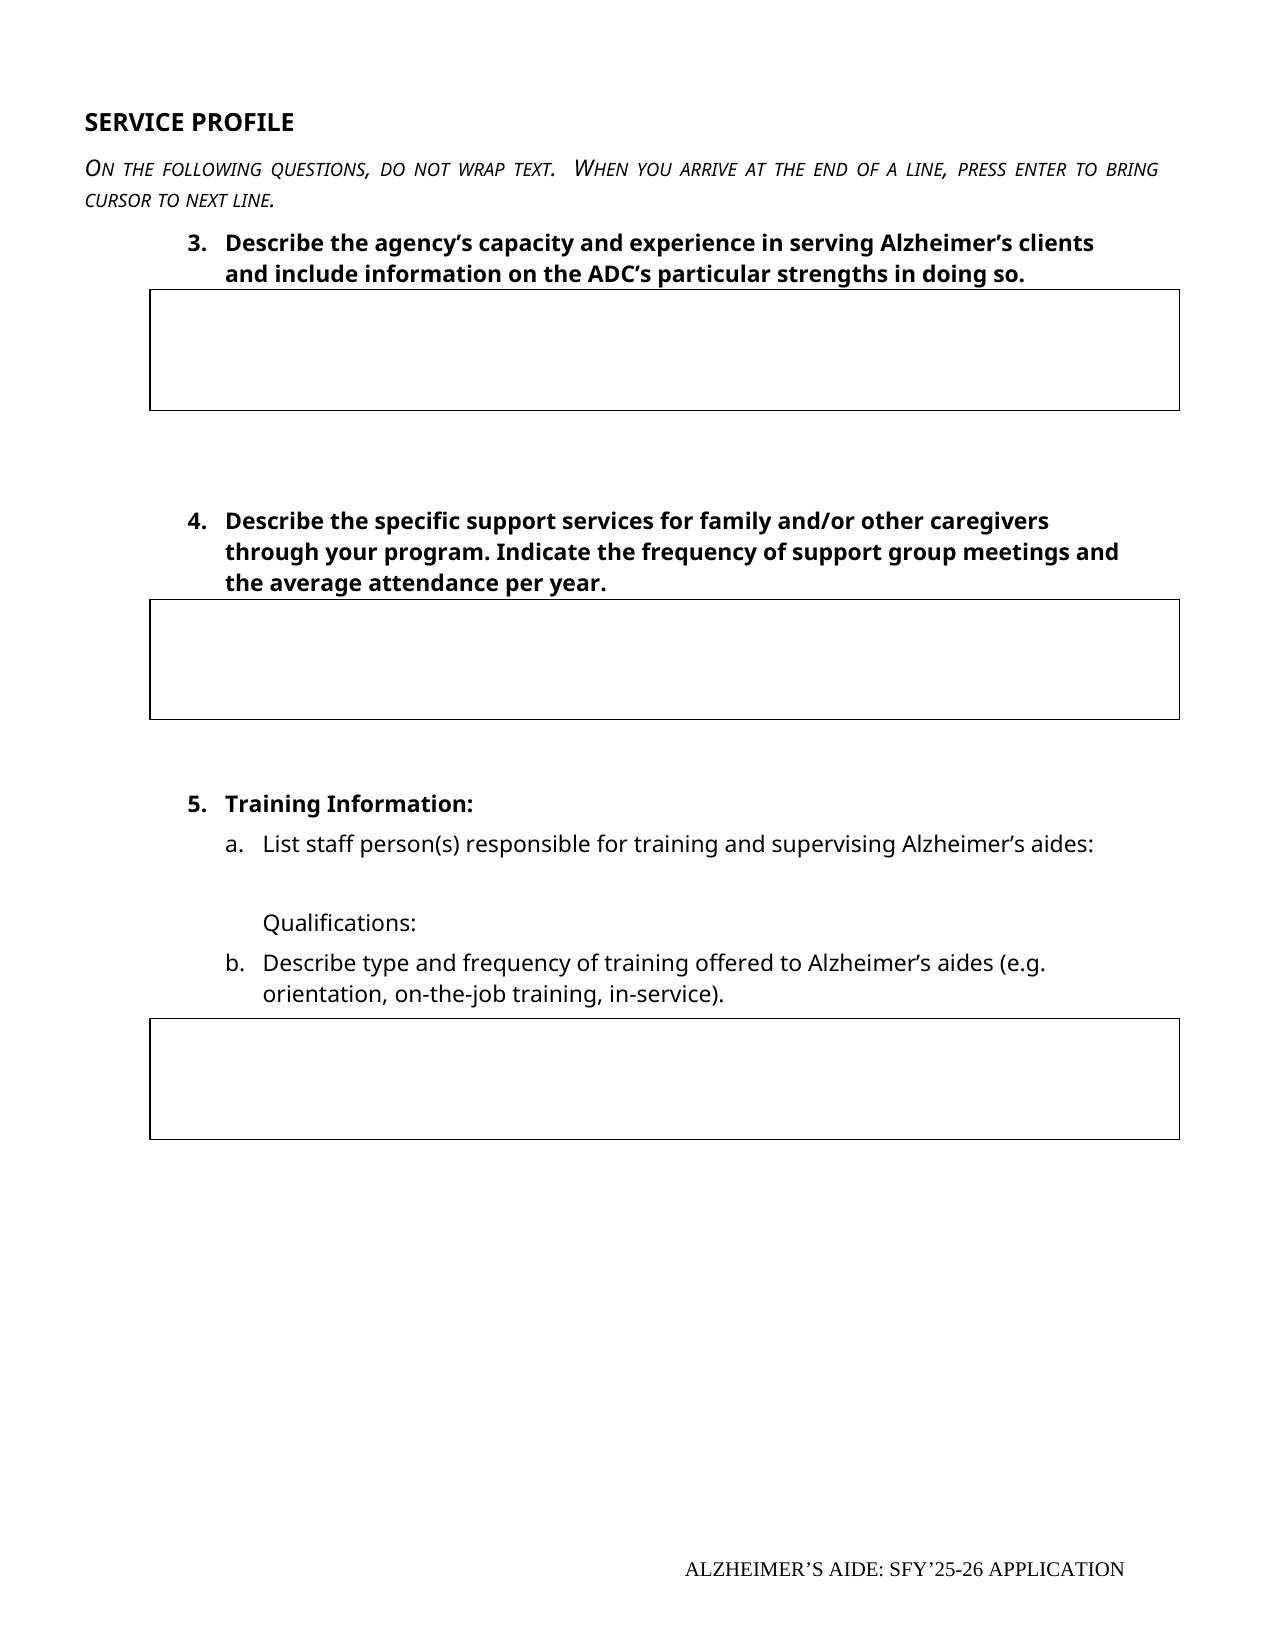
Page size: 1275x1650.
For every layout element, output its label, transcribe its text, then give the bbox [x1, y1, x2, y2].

table_header [151, 1019, 1179, 1138]
list On the following questions, do not wrap text. When you arrive at the end of a line, press enter to bring cursor to next line. [84, 152, 1162, 214]
list Training Information: [187, 788, 1125, 820]
table_header [151, 600, 1179, 719]
text Qualifications: [262, 907, 1125, 938]
text 4. Describe the specific support services for family and/or other caregivers through your program. Indicate the frequency of support group meetings and the average attendance per year. [187, 505, 1125, 598]
list List staff person(s) responsible for training and supervising Alzheimer’s aides: [225, 828, 1125, 859]
list SERVICE PROFILE [84, 105, 1162, 139]
list Describe type and frequency of training offered to Alzheimer’s aides (e.g. orientation, on-the-job training, in-service). [225, 947, 1125, 1009]
table_header [151, 290, 1179, 410]
text 3. Describe the agency’s capacity and experience in serving Alzheimer’s clients and include information on the ADC’s particular strengths in doing so. [187, 227, 1125, 289]
